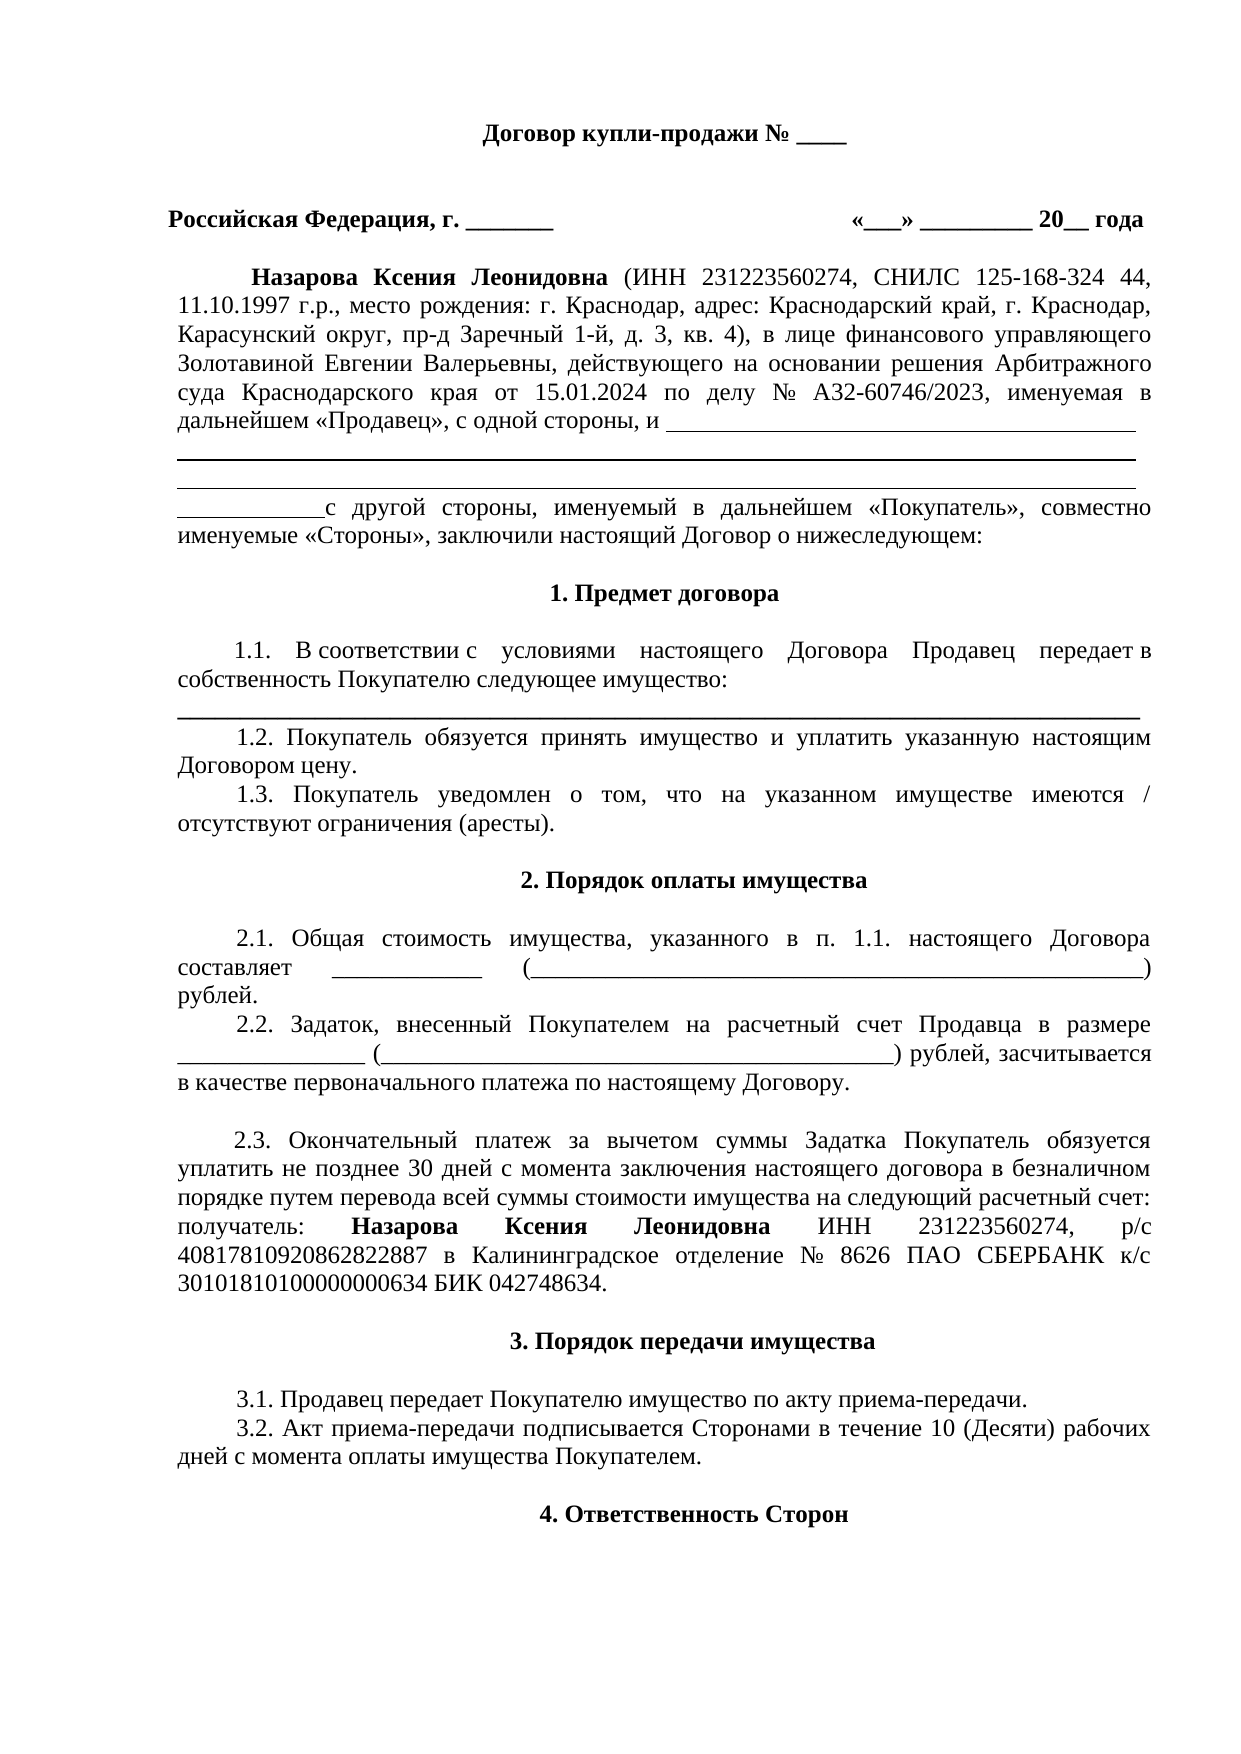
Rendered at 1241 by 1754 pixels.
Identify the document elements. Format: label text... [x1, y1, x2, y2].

text Российская Федерация, г. _______ «___» _________ 20__ года [168, 204, 1152, 233]
text 1. Предмет договора [177, 578, 1152, 607]
text Назарова Ксения Леонидовна (ИНН 231223560274, СНИЛС 125-168-324 44, 11.10.1997 г.р., место рождения: г. Краснодар, адрес: Краснодарский край, г. Краснодар, Карасунский округ, пр-д Заречный 1-й, д. 3, кв. 4), в лице финансового управляющего Золотавиной Евгении Валерьевны, действующего на основании решения Арбитражного суда Краснодарского края от 15.01.2024 по делу № А32-60746/2023, именуемая в дальнейшем «Продавец», с одной стороны, и с другой стороны, именуемый в дальнейшем «Покупатель», совместно именуемые «Стороны», заключили настоящий Договор о нижеследующем: [177, 348, 1152, 549]
text 2.3. Окончательный платеж за вычетом суммы Задатка Покупатель обязуется уплатить не позднее 30 дней с момента заключения настоящего договора в безналичном порядке путем перевода всей суммы стоимости имущества на следующий расчетный счет: получатель: Назарова Ксения Леонидовна ИНН 231223560274, р/с 40817810920862822887 в Калининградское отделение № 8626 ПАО СБЕРБАНК к/с 30101810100000000634 БИК 042748634. [177, 1125, 1152, 1297]
text 3.2. Акт приема-передачи подписывается Сторонами в течение 10 (Десяти) рабочих дней с момента оплаты имущества Покупателем. [177, 1413, 1152, 1470]
text 1.2. Покупатель обязуется принять имущество и уплатить указанную настоящим Договором цену. [177, 722, 1152, 779]
text 2. Порядок оплаты имущества [177, 866, 1152, 894]
text Договор купли-продажи № ____ [177, 118, 1152, 147]
text 3.1. Продавец передает Покупателю имущество по акту приема-передачи. [177, 1384, 1152, 1413]
text 3. Порядок передачи имущества [177, 1326, 1152, 1355]
text Назарова Ксения Леонидовна (ИНН 231223560274, СНИЛС 125-168-324 44, 11.10.1997 г.р., место рождения: г. Краснодар, адрес: Краснодарский край, г. Краснодар, Карасунский округ, пр-д Заречный 1-й, д. 3, кв. 4), в лице финансового управляющего Золотавиной Евгении Валерьевны, действующего на основании решения Арбитражного суда Краснодарского края от 15.01.2024 по делу № А32-60746/2023, именуемая в дальнейшем «Продавец», с одной стороны, и с другой стороны, именуемый в дальнейшем «Покупатель», совместно именуемые «Стороны», заключили настоящий Договор о нижеследующем: [177, 262, 1152, 348]
text 2.2. Задаток, внесенный Покупателем на расчетный счет Продавца в размере _______________ (_________________________________________) рублей, засчитывается в качестве первоначального платежа по настоящему Договору. [177, 1009, 1152, 1096]
text _____________________________________________________________________________ [177, 693, 1152, 722]
text 2.1. Общая стоимость имущества, указанного в п. 1.1. настоящего Договора составляет ____________ (_________________________________________________) рублей. [177, 923, 1152, 1009]
text 1.1. В соответствии с условиями настоящего Договора Продавец передает в собственность Покупателю следующее имущество: [177, 636, 1152, 693]
text 1.3. Покупатель уведомлен о том, что на указанном имуществе имеются / отсутствуют ограничения (аресты). [177, 779, 1152, 837]
text 4. Ответственность Сторон [177, 1499, 1152, 1528]
